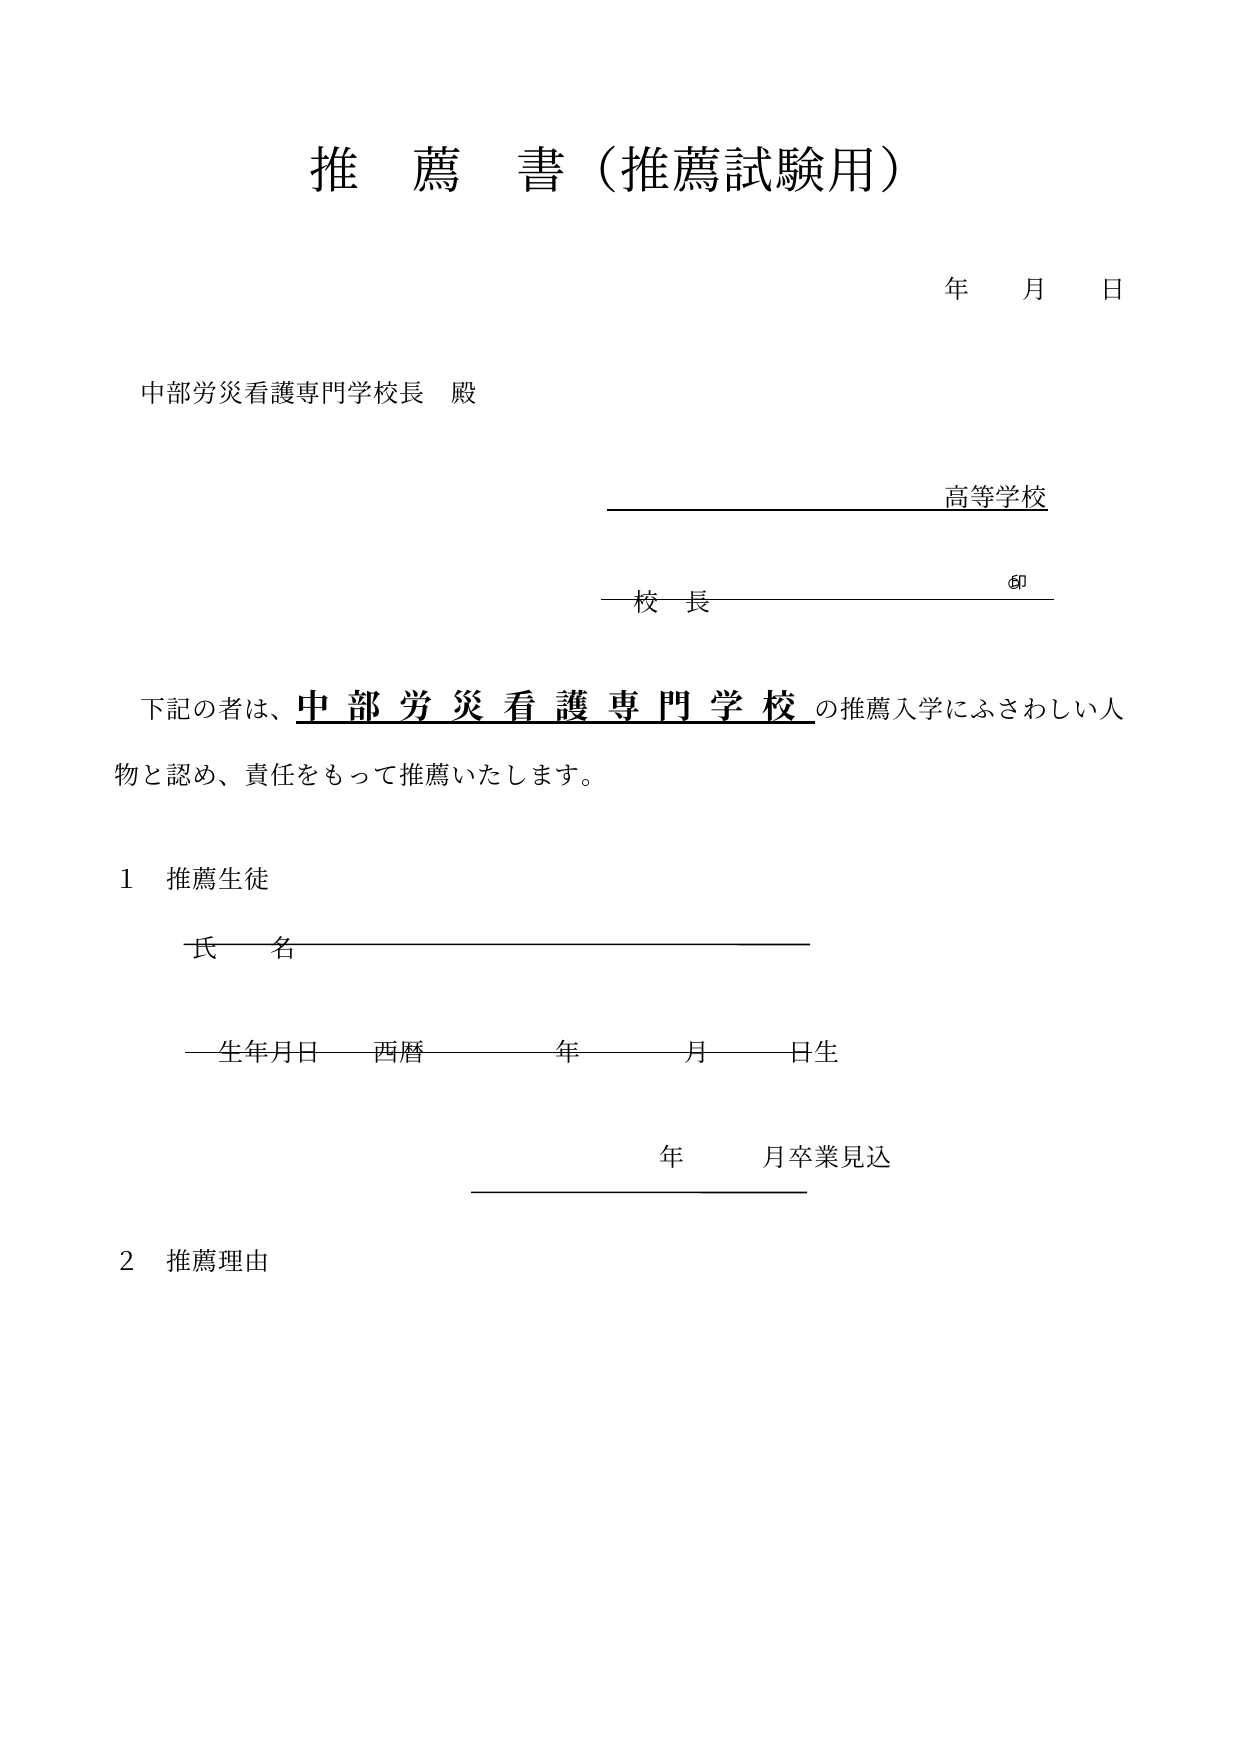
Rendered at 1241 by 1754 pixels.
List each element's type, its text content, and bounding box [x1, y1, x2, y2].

text 中部労災看護専門学校長 殿 [114, 357, 1126, 427]
text ２ 推薦理由 [114, 1224, 1126, 1294]
text 氏 名 [114, 912, 1126, 982]
text 校 長 [114, 566, 1126, 635]
text 年 月卒業見込 [114, 1121, 1126, 1190]
text 年 月 日 [114, 253, 1126, 323]
text １ 推薦生徒 [114, 843, 1126, 912]
text 生年月日 西暦 年 月 日生 [114, 1016, 1126, 1086]
text 下記の者は、中部労災看護専門学校の推薦入学にふさわしい人物と認め、責任をもって推薦いたします。 [114, 669, 1126, 808]
text 高等学校 [114, 461, 1126, 531]
text 推 薦 書（推薦試験用） [114, 114, 1126, 219]
